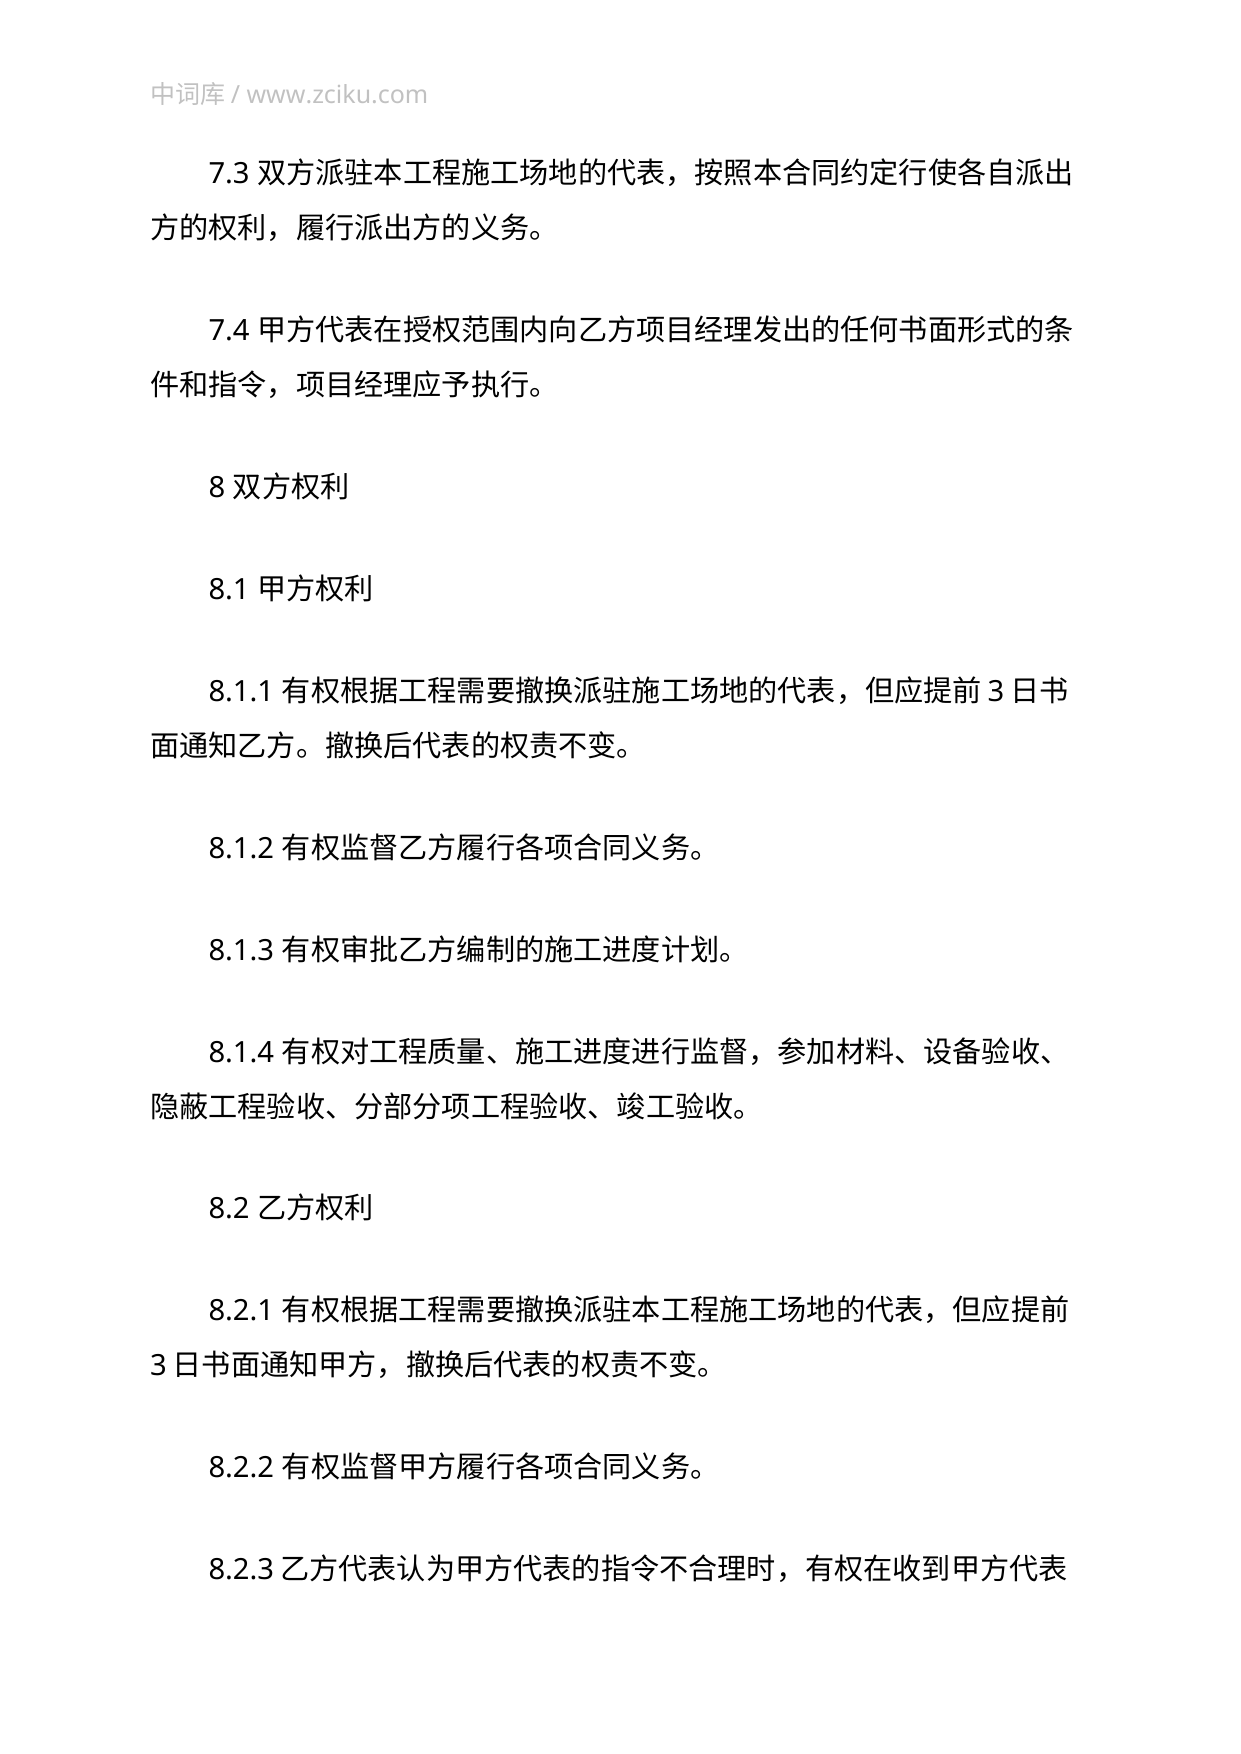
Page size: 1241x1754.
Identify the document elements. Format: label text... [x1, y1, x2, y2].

text 8.1.2 有权监督乙方履行各项合同义务。 [150, 824, 1090, 867]
text 7.3 双方派驻本工程施工场地的代表，按照本合同约定行使各自派出方的权利，履行派出方的义务。 [150, 150, 1090, 247]
text 8.2.2 有权监督甲方履行各项合同义务。 [150, 1444, 1090, 1486]
text 8.2 乙方权利 [150, 1185, 1090, 1227]
text 8.1.1 有权根据工程需要撤换派驻施工场地的代表，但应提前3日书面通知乙方。撤换后代表的权责不变。 [150, 667, 1090, 765]
text 8.2.1 有权根据工程需要撤换派驻本工程施工场地的代表，但应提前3日书面通知甲方，撤换后代表的权责不变。 [150, 1287, 1090, 1384]
text 8.1 甲方权利 [150, 566, 1090, 608]
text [150, 1546, 1090, 1588]
text 8.1.3 有权审批乙方编制的施工进度计划。 [150, 926, 1090, 969]
text 8.1.4 有权对工程质量、施工进度进行监督，参加材料、设备验收、隐蔽工程验收、分部分项工程验收、竣工验收。 [150, 1028, 1090, 1126]
text 8 双方权利 [150, 463, 1090, 506]
text 7.4 甲方代表在授权范围内向乙方项目经理发出的任何书面形式的条件和指令，项目经理应予执行。 [150, 307, 1090, 404]
